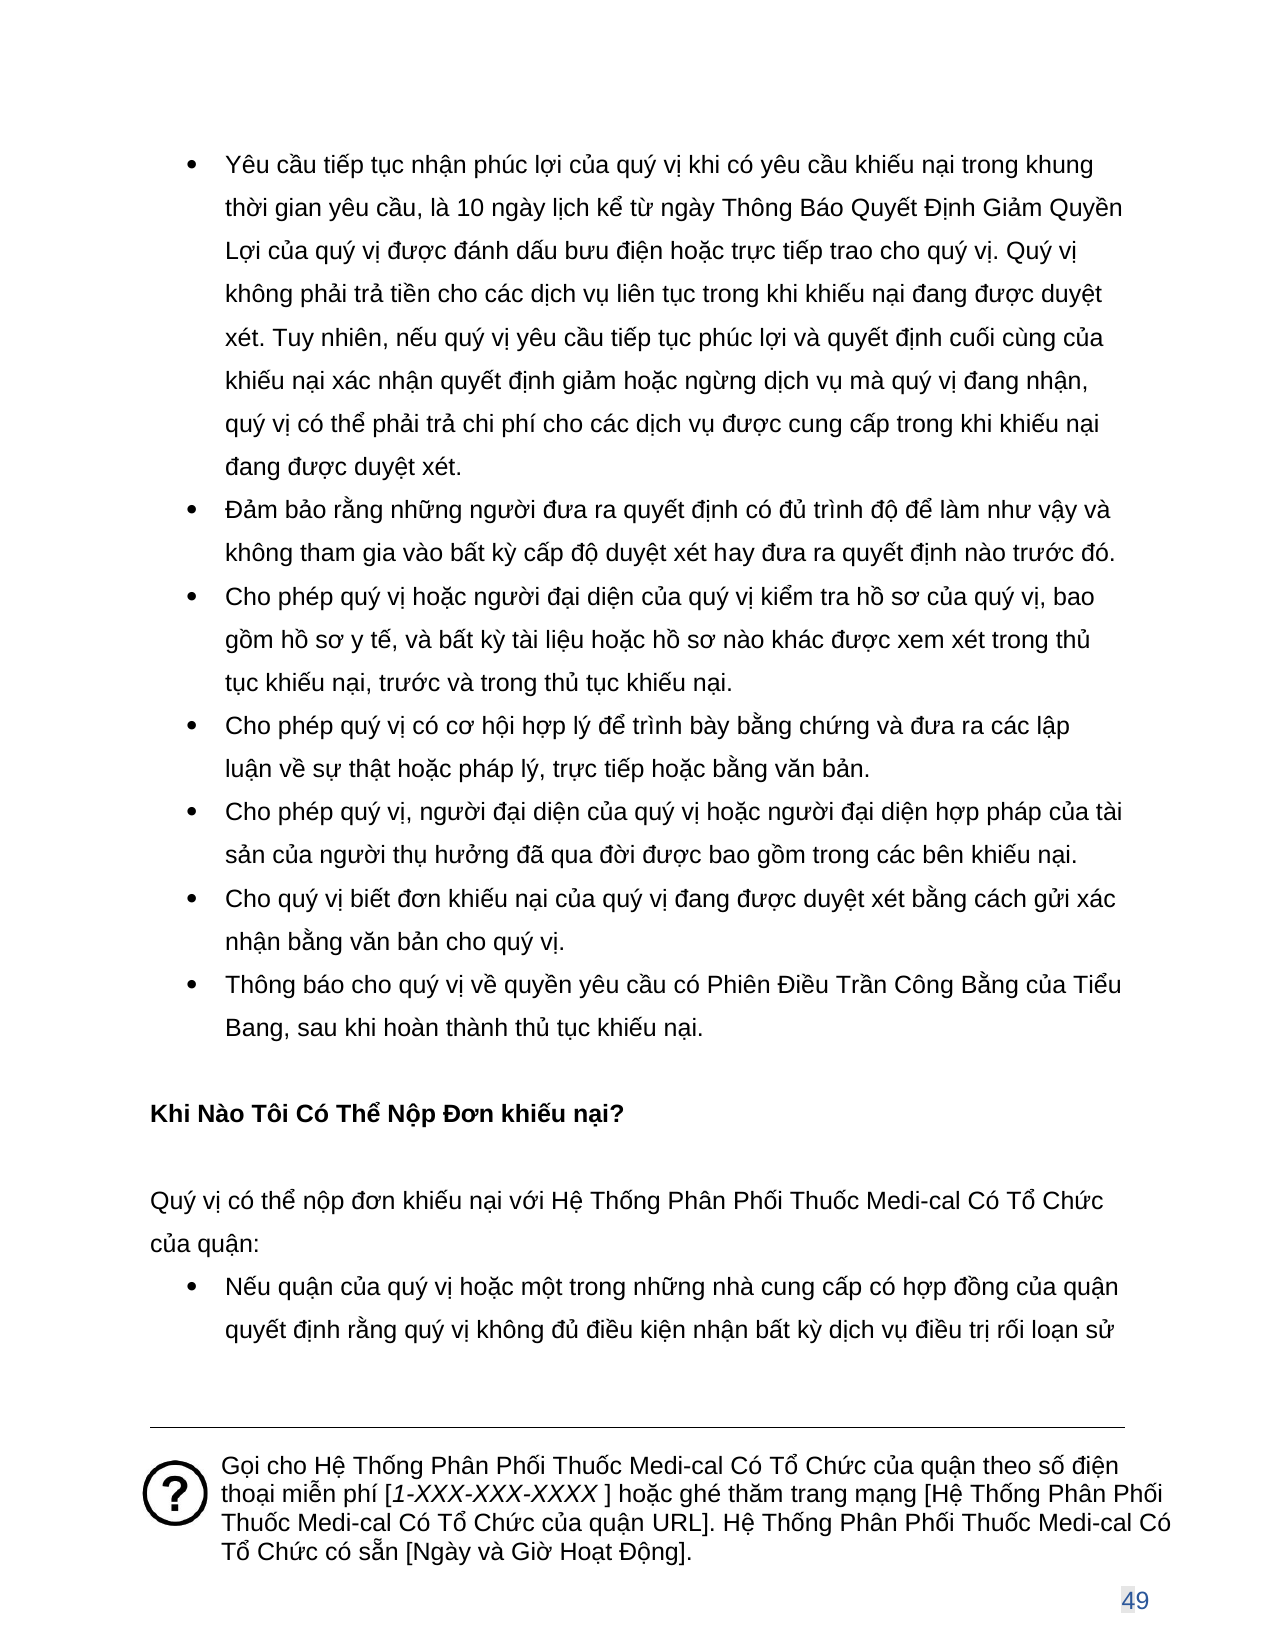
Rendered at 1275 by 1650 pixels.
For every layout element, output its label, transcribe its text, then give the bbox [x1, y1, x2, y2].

picture [142, 1460, 208, 1526]
list Đảm bảo rằng những người đưa ra quyết định có đủ trình độ để làm như vậy và không tham gia vào bất kỳ cấp độ duyệt xét hay đưa ra quyết định nào trước đó. [187, 495, 1125, 567]
text Khi Nào Tôi Có Thể Nộp Đơn khiếu nại? [150, 1099, 1125, 1128]
text Quý vị có thể nộp đơn khiếu nại với Hệ Thống Phân Phối Thuốc Medi-cal Có Tổ Chức của quận: [150, 1186, 1125, 1258]
list Cho phép quý vị hoặc người đại diện của quý vị kiểm tra hồ sơ của quý vị, bao gồm hồ sơ y tế, và bất kỳ tài liệu hoặc hồ sơ nào khác được xem xét trong thủ tục khiếu nại, trước và trong thủ tục khiếu nại. [187, 581, 1125, 697]
list Yêu cầu tiếp tục nhận phúc lợi của quý vị khi có yêu cầu khiếu nại trong khung thời gian yêu cầu, là 10 ngày lịch kể từ ngày Thông Báo Quyết Định Giảm Quyền Lợi của quý vị được đánh dấu bưu điện hoặc trực tiếp trao cho quý vị. Quý vị không phải trả tiền cho các dịch vụ liên tục trong khi khiếu nại đang được duyệt xét. Tuy nhiên, nếu quý vị yêu cầu tiếp tục phúc lợi và quyết định cuối cùng của khiếu nại xác nhận quyết định giảm hoặc ngừng dịch vụ mà quý vị đang nhận, quý vị có thể phải trả chi phí cho các dịch vụ được cung cấp trong khi khiếu nại đang được duyệt xét. [187, 150, 1125, 481]
list Cho quý vị biết đơn khiếu nại của quý vị đang được duyệt xét bằng cách gửi xác nhận bằng văn bản cho quý vị. [187, 884, 1125, 956]
list Cho phép quý vị, người đại diện của quý vị hoặc người đại diện hợp pháp của tài sản của người thụ hưởng đã qua đời được bao gồm trong các bên khiếu nại. [187, 797, 1125, 869]
list Cho phép quý vị có cơ hội hợp lý để trình bày bằng chứng và đưa ra các lập luận về sự thật hoặc pháp lý, trực tiếp hoặc bằng văn bản. [187, 711, 1125, 783]
list Thông báo cho quý vị về quyền yêu cầu có Phiên Điều Trần Công Bằng của Tiểu Bang, sau khi hoàn thành thủ tục khiếu nại. [187, 970, 1125, 1042]
